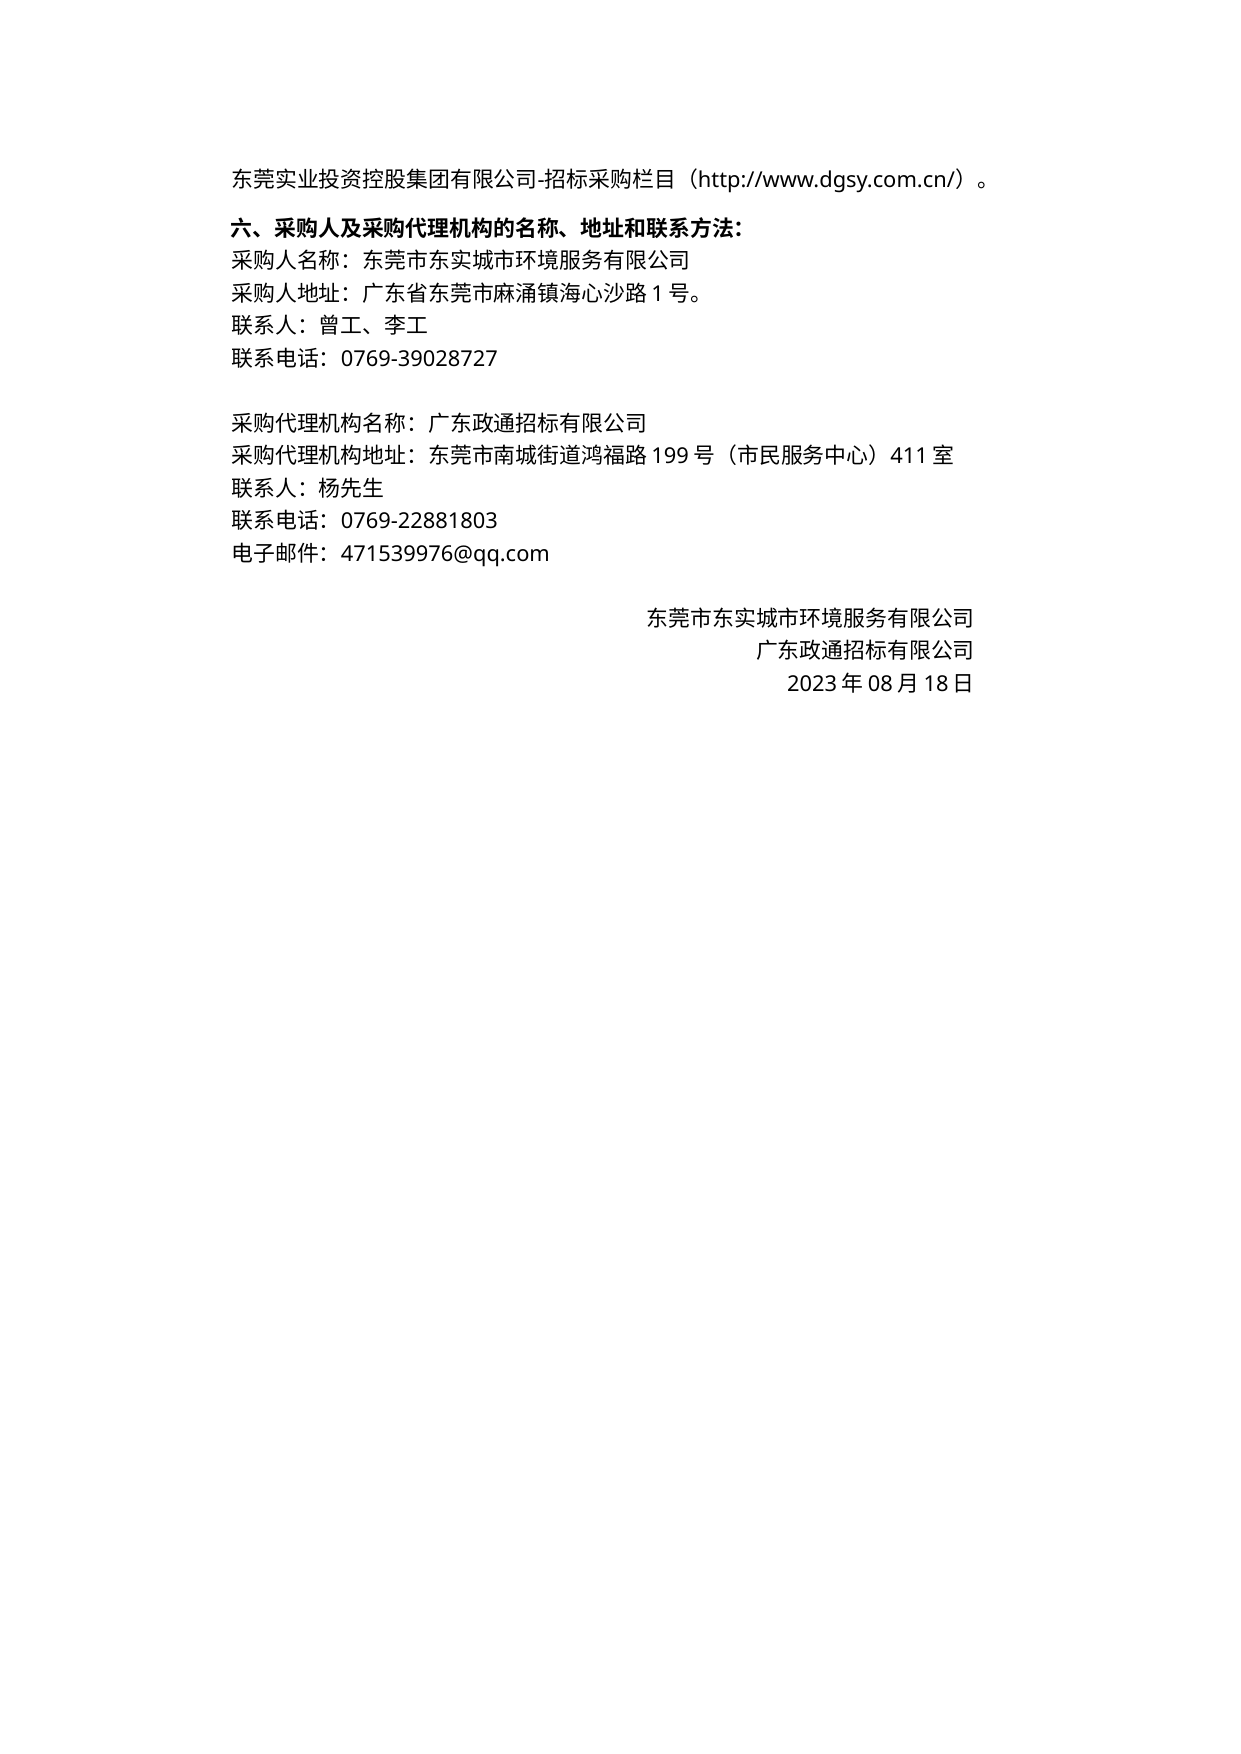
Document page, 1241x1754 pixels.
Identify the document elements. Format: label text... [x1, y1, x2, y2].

text 采购人地址：广东省东莞市麻涌镇海心沙路1号。 [187, 275, 1053, 308]
text 广东政通招标有限公司 [187, 633, 974, 665]
text 联系人：曾工、李工 [187, 308, 1053, 340]
text 东莞市东实城市环境服务有限公司 [187, 600, 974, 633]
text 联系电话：0769-22881803 [187, 503, 1053, 535]
text 采购代理机构名称：广东政通招标有限公司 [187, 405, 1053, 438]
text 六、采购人及采购代理机构的名称、地址和联系方法： [187, 210, 1053, 243]
text 2023年08月18日 [187, 665, 974, 698]
text 电子邮件：471539976@qq.com [187, 535, 1053, 568]
text 采购人名称：东莞市东实城市环境服务有限公司 [187, 243, 1053, 275]
text 采购代理机构地址：东莞市南城街道鸿福路199号（市民服务中心）411室 [187, 438, 1053, 470]
text 联系电话：0769-39028727 [187, 340, 1053, 373]
text 联系人：杨先生 [187, 470, 1053, 503]
text 东莞实业投资控股集团有限公司-招标采购栏目（http://www.dgsy.com.cn/）。 [187, 162, 1053, 194]
